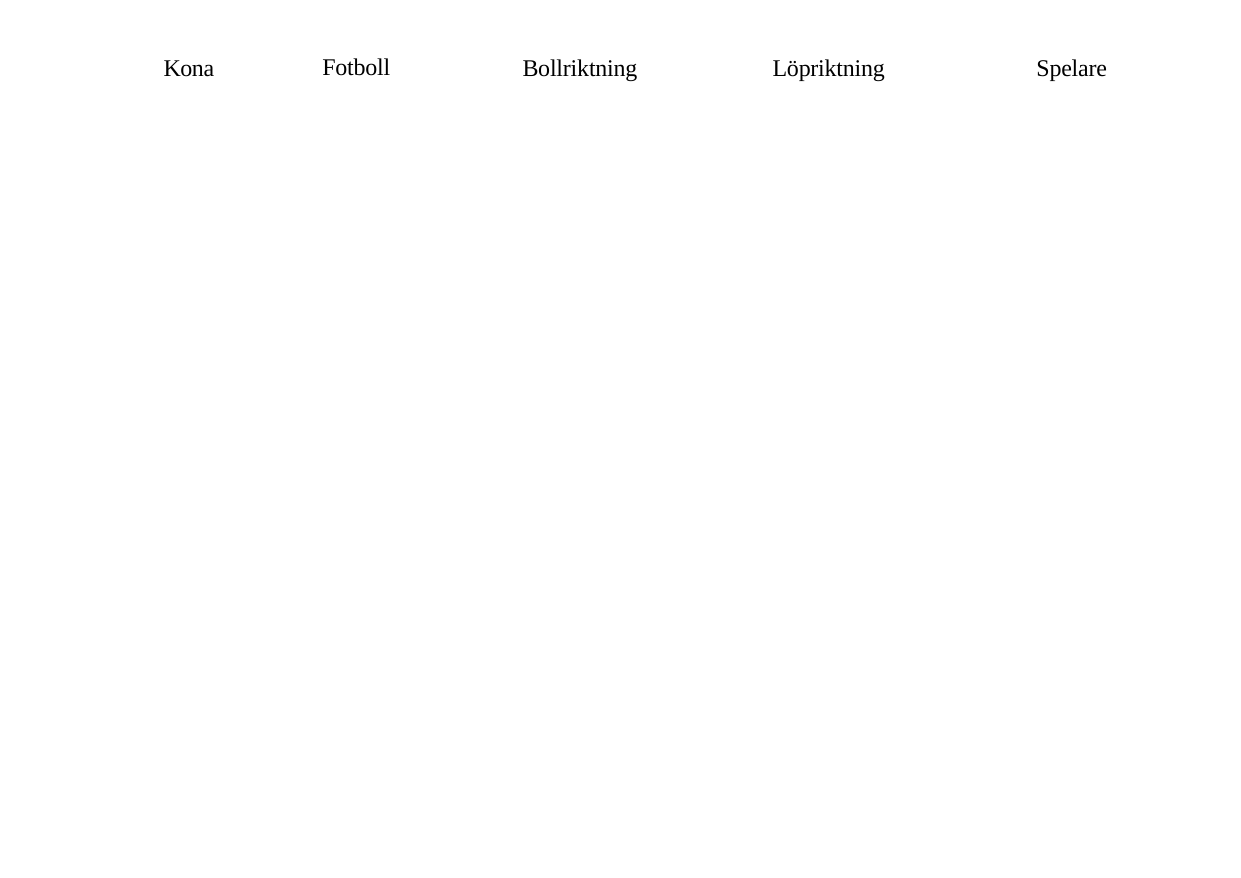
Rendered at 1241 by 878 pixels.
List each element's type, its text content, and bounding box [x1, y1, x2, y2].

text Kona Fotboll Bollriktning Löpriktning Spelare [163, 53, 1122, 81]
